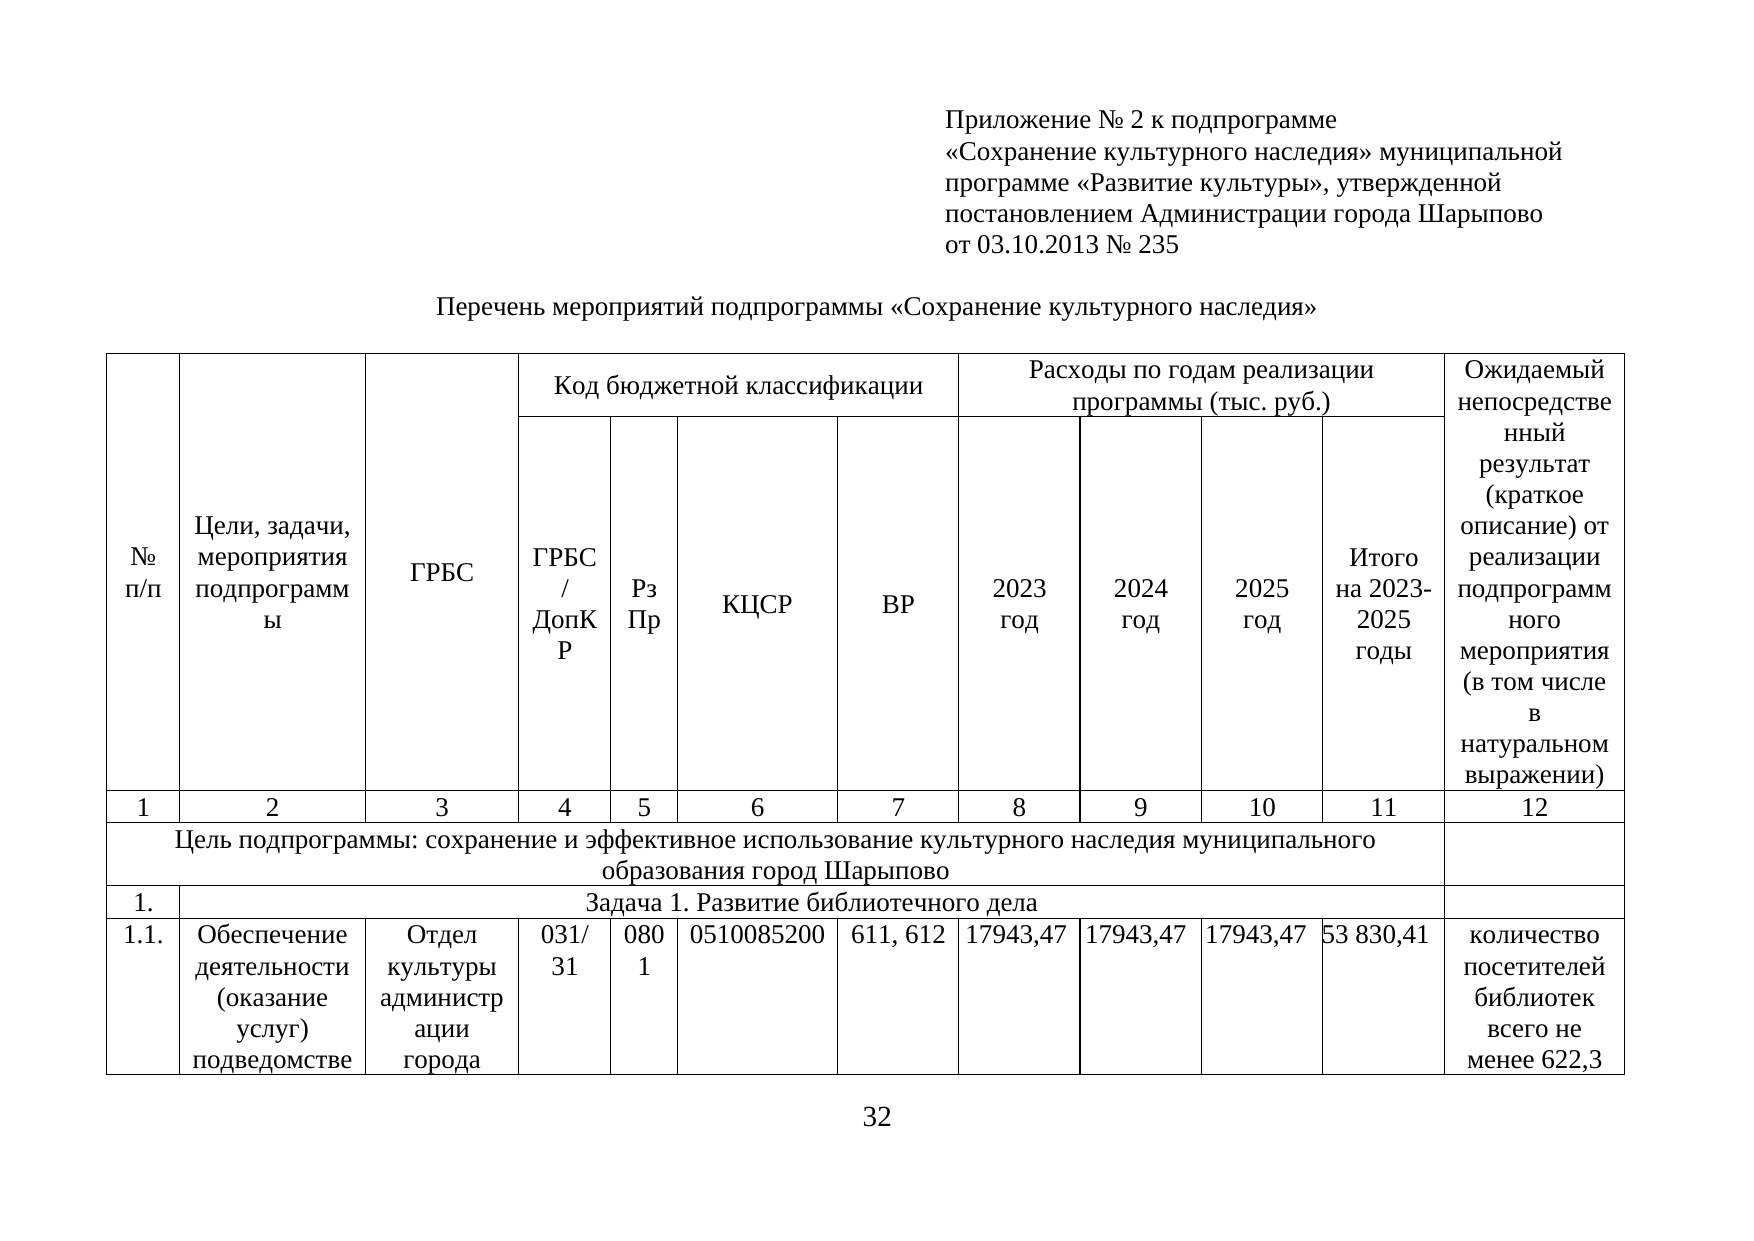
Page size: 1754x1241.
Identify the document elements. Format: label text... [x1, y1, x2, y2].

table_header № п/п [107, 354, 179, 790]
table_cell 5 [611, 791, 677, 822]
table_cell ГРБС/ ДопКР [519, 417, 610, 790]
table_cell 11 [1323, 791, 1444, 822]
table_cell 1. [107, 886, 179, 917]
table_cell ВР [838, 417, 958, 790]
table_cell 0801 [611, 919, 677, 1074]
table_cell 9 [1081, 791, 1201, 822]
table_cell 2025 год [1202, 417, 1322, 790]
text Приложение № 2 к подпрограмме [945, 103, 1636, 134]
table_header Код бюджетной классификации [519, 354, 958, 416]
table_header Ожидаемый непосредственный результат (краткое описание) от реализации подпрограммного мероприятия (в том числе в натуральном выражении) [1445, 354, 1624, 790]
table_cell 2024 год [1081, 417, 1201, 790]
table_cell 17943,47 [1081, 919, 1201, 1074]
table_cell 12 [1445, 791, 1624, 822]
table_cell 031/ 31 [519, 919, 610, 1074]
table_cell 6 [678, 791, 837, 822]
table_cell Цель подпрограммы: сохранение и эффективное использование культурного наследия муниципального образования город Шарыпово [107, 823, 1444, 885]
table_cell 2 [180, 791, 365, 822]
table_cell РзПр [611, 417, 677, 790]
table_cell КЦСР [678, 417, 837, 790]
list Перечень мероприятий подпрограммы «Сохранение культурного наследия» [118, 290, 1636, 321]
table_cell 3 [366, 791, 518, 822]
text «Сохранение культурного наследия» муниципальной программе «Развитие культуры», утвержденной постановлением Администрации города Шарыпово от 03.10.2013 № 235 [945, 134, 1636, 259]
table_cell 2023 год [959, 417, 1079, 790]
table_cell 611, 612 [838, 919, 958, 1074]
table_cell 1.1. [107, 919, 179, 1074]
table_cell 17943,47 [959, 919, 1079, 1074]
table_cell 10 [1202, 791, 1322, 822]
table_cell 53 830,41 [1323, 919, 1444, 1074]
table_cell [1445, 919, 1624, 1074]
table_header Расходы по годам реализации программы (тыс. руб.) [959, 354, 1444, 416]
table_cell 8 [959, 791, 1079, 822]
table_header Цели, задачи, мероприятия подпрограммы [180, 354, 365, 790]
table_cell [180, 919, 365, 1074]
table_header ГРБС [366, 354, 518, 790]
table_cell [1445, 886, 1624, 917]
table_cell 0510085200 [678, 919, 837, 1074]
table_cell [1445, 823, 1624, 885]
table_cell 1 [107, 791, 179, 822]
table_cell 17943,47 [1202, 919, 1322, 1074]
table_cell 4 [519, 791, 610, 822]
table_cell Итого на 2023-2025 годы [1323, 417, 1444, 790]
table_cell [366, 919, 518, 1074]
table_cell 7 [838, 791, 958, 822]
table_cell Задача 1. Развитие библиотечного дела [180, 886, 1444, 917]
